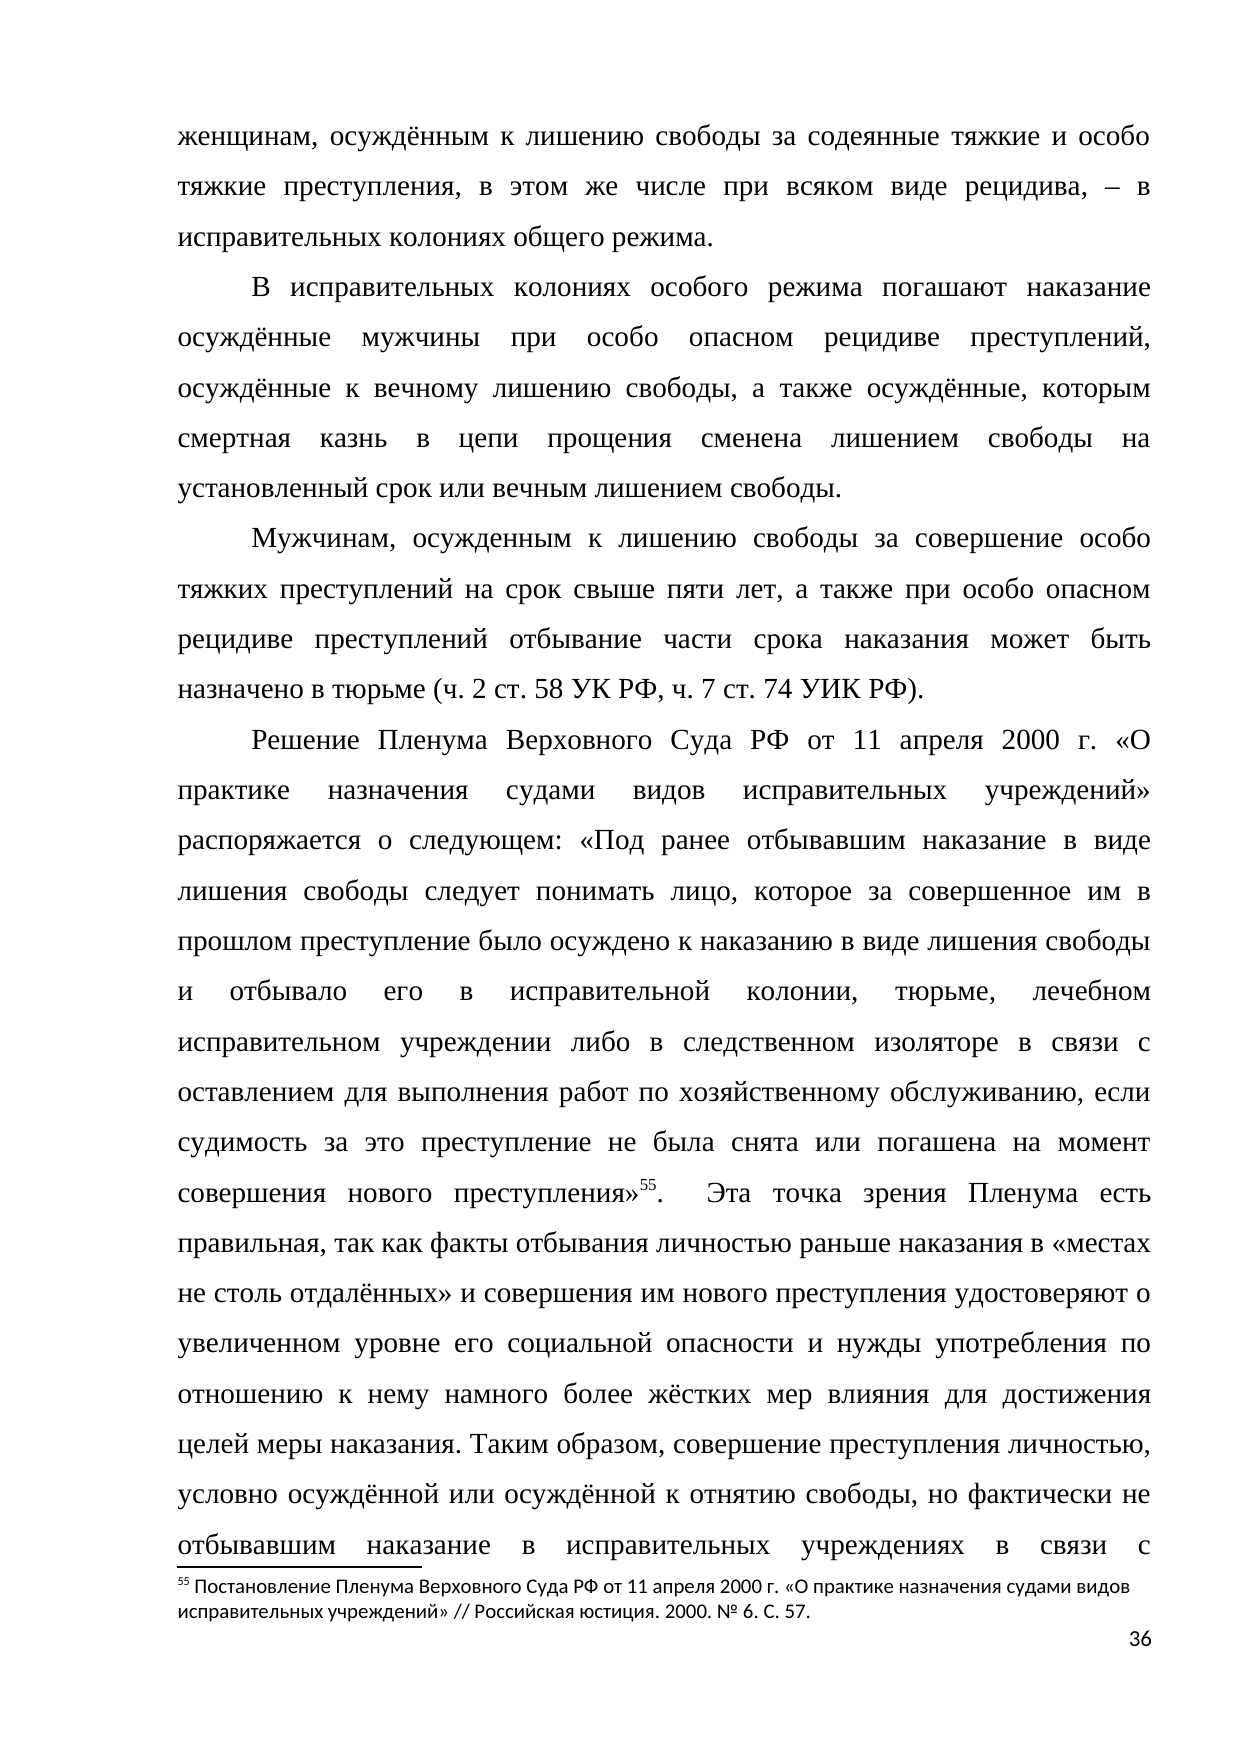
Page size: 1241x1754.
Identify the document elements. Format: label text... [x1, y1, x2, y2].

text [177, 118, 1152, 252]
text Мужчинам, осужденным к лишению свободы за совершение особо тяжких преступлений на срок свыше пяти лет, а также при особо опасном рецидиве преступлений отбывание части срока наказания может быть назначено в тюрьме (ч. 2 ст. 58 УК РФ, ч. 7 ст. 74 УИК РФ). [177, 521, 1152, 705]
text В исправительных колониях особого режима погашают наказание осуждённые мужчины при особо опасном рецидиве преступлений, осуждённые к вечному лишению свободы, а также осуждённые, которым смертная казнь в цепи прощения сменена лишением свободы на установленный срок или вечным лишением свободы. [177, 269, 1152, 504]
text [177, 722, 1152, 1560]
